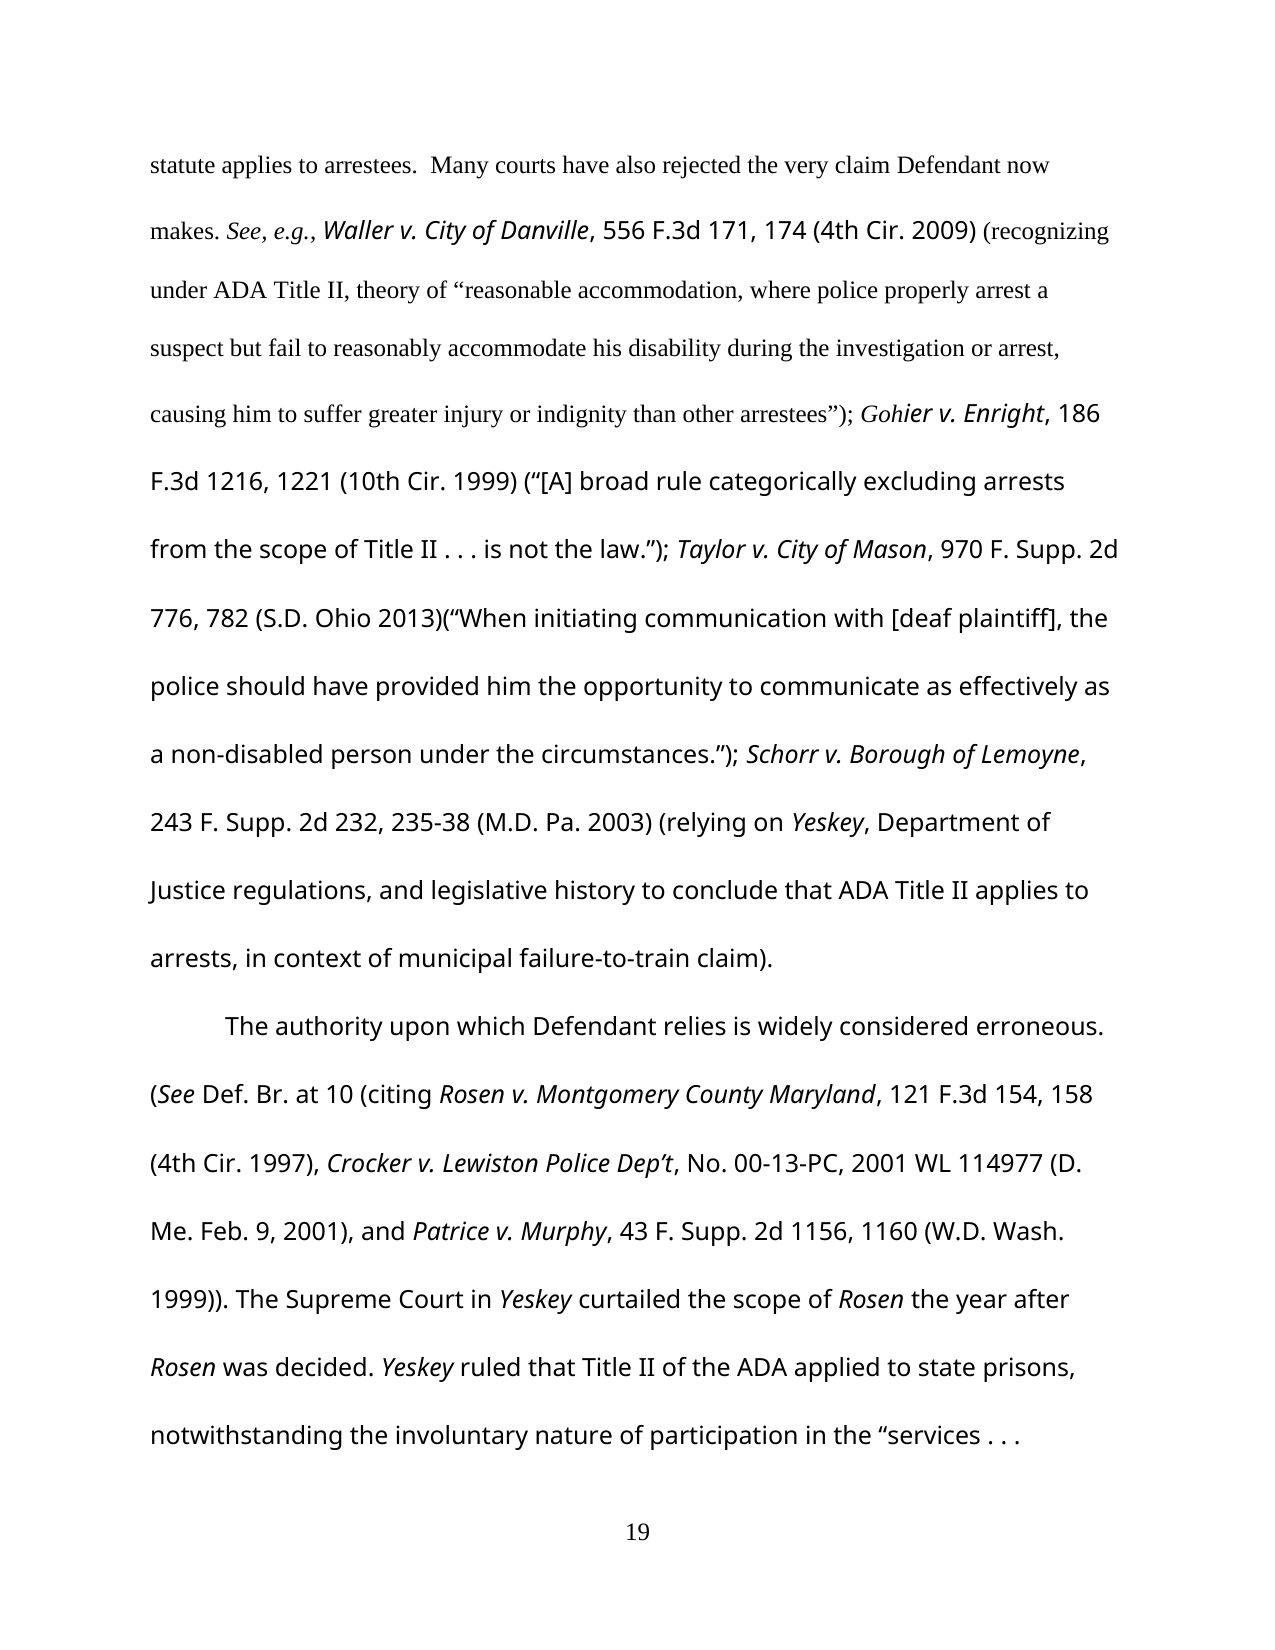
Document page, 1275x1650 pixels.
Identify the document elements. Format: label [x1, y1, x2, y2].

text [150, 150, 1125, 975]
text [150, 1009, 1125, 1452]
